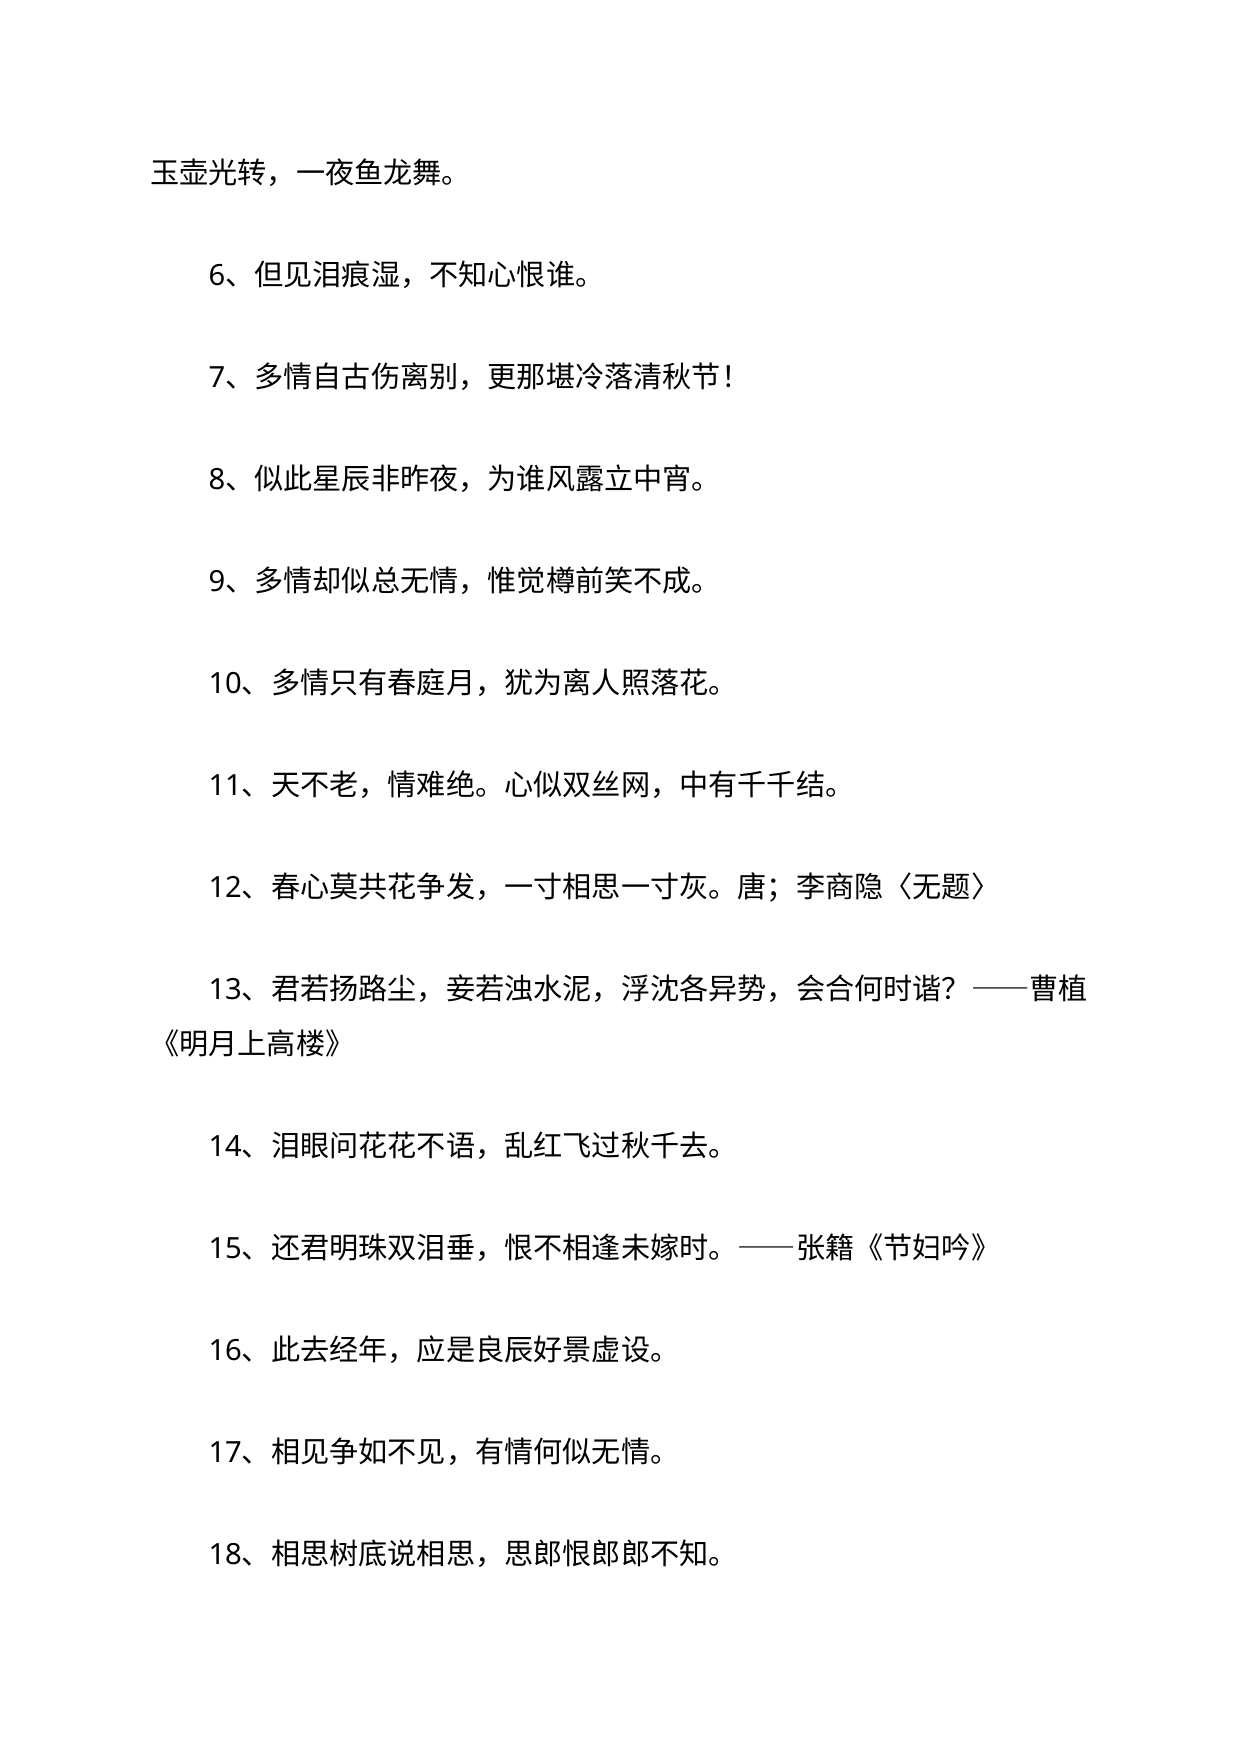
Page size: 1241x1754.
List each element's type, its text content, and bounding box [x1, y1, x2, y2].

text 16、此去经年，应是良辰好景虚设。 [150, 1326, 1090, 1369]
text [150, 150, 1090, 192]
text 17、相见争如不见，有情何似无情。 [150, 1428, 1090, 1471]
text 10、多情只有春庭月，犹为离人照落花。 [150, 660, 1090, 702]
text 6、但见泪痕湿，不知心恨谁。 [150, 252, 1090, 294]
text 14、泪眼问花花不语，乱红飞过秋千去。 [150, 1122, 1090, 1165]
text 15、还君明珠双泪垂，恨不相逢未嫁时。——张籍《节妇吟》 [150, 1224, 1090, 1267]
text 11、天不老，情难绝。心似双丝网，中有千千结。 [150, 762, 1090, 804]
text 7、多情自古伤离别，更那堪冷落清秋节！ [150, 354, 1090, 396]
text 9、多情却似总无情，惟觉樽前笑不成。 [150, 558, 1090, 600]
text 13、君若扬路尘，妾若浊水泥，浮沈各异势，会合何时谐？――曹植《明月上高楼》 [150, 966, 1090, 1063]
text 18、相思树底说相思，思郎恨郎郎不知。 [150, 1530, 1090, 1573]
text 12、春心莫共花争发，一寸相思一寸灰。唐；李商隐〈无题〉 [150, 864, 1090, 906]
text 8、似此星辰非昨夜，为谁风露立中宵。 [150, 456, 1090, 498]
